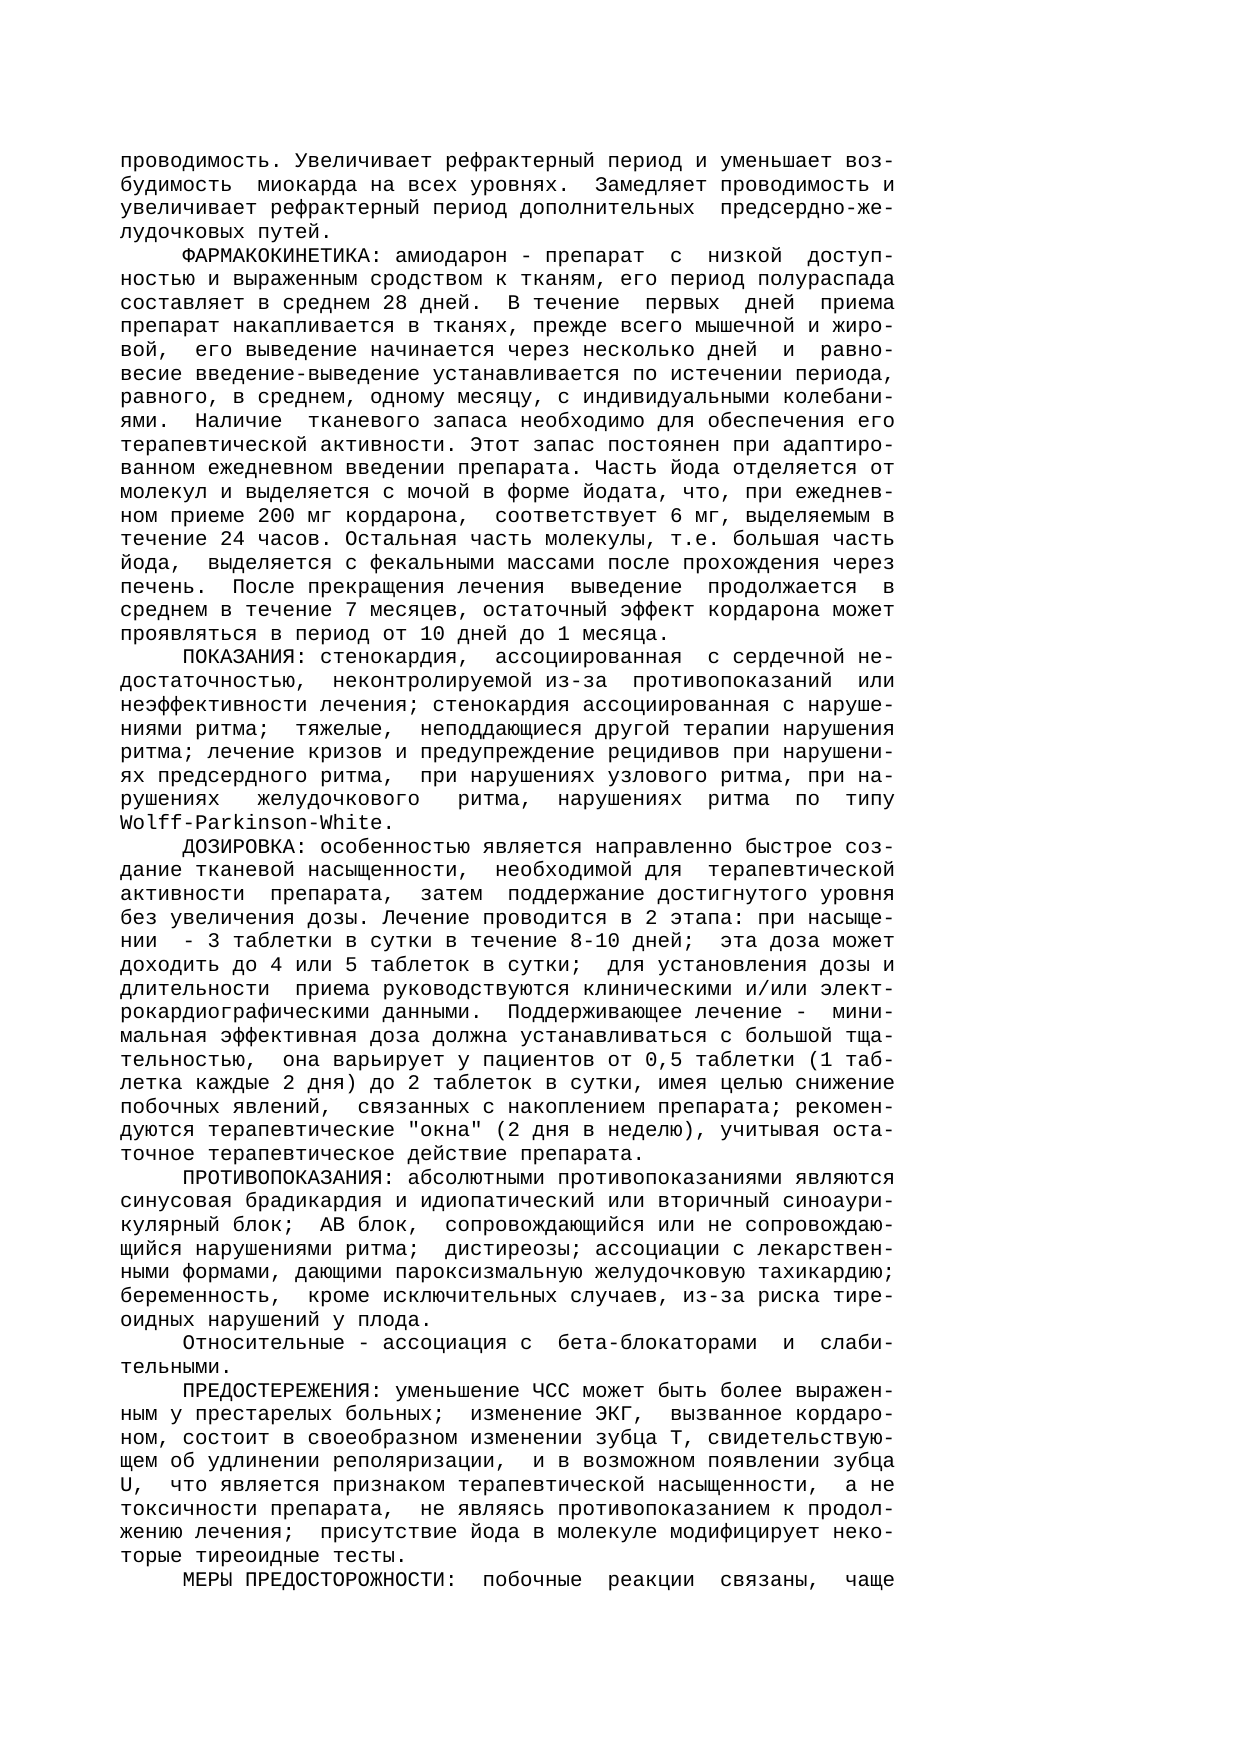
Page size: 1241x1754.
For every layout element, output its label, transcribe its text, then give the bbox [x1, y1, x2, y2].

text молекул и выделяется с мочой в форме йодата, что, при ежеднев- [120, 481, 1120, 505]
text мальная эффективная доза должна устанавливаться с большой тща- [120, 1025, 1120, 1048]
text доходить до 4 или 5 таблеток в сутки; для установления дозы и [120, 954, 1120, 978]
text составляет в среднем 28 дней. В течение первых дней приема [120, 292, 1120, 316]
text рокардиографическими данными. Поддерживающее лечение - мини- [120, 1001, 1120, 1025]
text дание тканевой насыщенности, необходимой для терапевтической [120, 859, 1120, 883]
text тельными. [120, 1356, 1120, 1379]
text летка каждые 2 дня) до 2 таблеток в сутки, имея целью снижение [120, 1072, 1120, 1096]
text синусовая брадикардия и идиопатический или вторичный синоаури- [120, 1190, 1120, 1214]
text ным у престарелых больных; изменение ЭКГ, вызванное кордаро- [120, 1403, 1120, 1427]
text тельностью, она варьирует у пациентов от 0,5 таблетки (1 таб- [120, 1048, 1120, 1072]
text U, что является признаком терапевтической насыщенности, а не [120, 1474, 1120, 1498]
text ПРОТИВОПОКАЗАНИЯ: абсолютными противопоказаниями являются [120, 1167, 1120, 1190]
text ПОКАЗАНИЯ: стенокардия, ассоциированная с сердечной не- [120, 647, 1120, 670]
text рушениях желудочкового ритма, нарушениях ритма по типу [120, 788, 1120, 812]
text точное терапевтическое действие препарата. [120, 1143, 1120, 1167]
text ФАРМАКОКИНЕТИКА: амиодарон - препарат с низкой доступ- [120, 244, 1120, 268]
text оидных нарушений у плода. [120, 1309, 1120, 1332]
text кулярный блок; АВ блок, сопровождающийся или не сопровождаю- [120, 1214, 1120, 1238]
text среднем в течение 7 месяцев, остаточный эффект кордарона может [120, 599, 1120, 623]
text неэффективности лечения; стенокардия ассоциированная с наруше- [120, 694, 1120, 717]
text торые тиреоидные тесты. [120, 1545, 1120, 1569]
text лудочковых путей. [120, 221, 1120, 244]
text токсичности препарата, не являясь противопоказанием к продол- [120, 1498, 1120, 1521]
text ПРЕДОСТЕРЕЖЕНИЯ: уменьшение ЧСС может быть более выражен- [120, 1379, 1120, 1403]
text печень. После прекращения лечения выведение продолжается в [120, 576, 1120, 599]
text ях предсердного ритма, при нарушениях узлового ритма, при на- [120, 765, 1120, 788]
text ДОЗИРОВКА: особенностью является направленно быстрое соз- [120, 836, 1120, 859]
text ниями ритма; тяжелые, неподдающиеся другой терапии нарушения [120, 717, 1120, 741]
text проводимость. Увеличивает рефрактерный период и уменьшает воз- [120, 150, 1120, 174]
text нии - 3 таблетки в сутки в течение 8-10 дней; эта доза может [120, 930, 1120, 954]
text равного, в среднем, одному месяцу, с индивидуальными колебани- [120, 386, 1120, 410]
text беременность, кроме исключительных случаев, из-за риска тире- [120, 1285, 1120, 1309]
text длительности приема руководствуются клиническими и/или элект- [120, 978, 1120, 1001]
text увеличивает рефрактерный период дополнительных предсердно-же- [120, 197, 1120, 221]
text течение 24 часов. Остальная часть молекулы, т.е. большая часть [120, 528, 1120, 552]
text Относительные - ассоциация с бета-блокаторами и слаби- [120, 1332, 1120, 1356]
text вой, его выведение начинается через несколько дней и равно- [120, 339, 1120, 363]
text ностью и выраженным сродством к тканям, его период полураспада [120, 268, 1120, 292]
text достаточностью, неконтролируемой из-за противопоказаний или [120, 670, 1120, 694]
text щем об удлинении реполяризации, и в возможном появлении зубца [120, 1451, 1120, 1474]
text побочных явлений, связанных с накоплением препарата; рекомен- [120, 1096, 1120, 1119]
text без увеличения дозы. Лечение проводится в 2 этапа: при насыще- [120, 907, 1120, 930]
text ном приеме 200 мг кордарона, соответствует 6 мг, выделяемым в [120, 505, 1120, 528]
text весие введение-выведение устанавливается по истечении периода, [120, 363, 1120, 386]
text ном, состоит в своеобразном изменении зубца Т, свидетельствую- [120, 1427, 1120, 1451]
text препарат накапливается в тканях, прежде всего мышечной и жиро- [120, 316, 1120, 339]
text жению лечения; присутствие йода в молекуле модифицирует неко- [120, 1521, 1120, 1545]
text МЕРЫ ПРЕДОСТОРОЖНОСТИ: побочные реакции связаны, чаще [120, 1569, 1120, 1592]
text ванном ежедневном введении препарата. Часть йода отделяется от [120, 457, 1120, 481]
text ями. Наличие тканевого запаса необходимо для обеспечения его [120, 410, 1120, 434]
text ными формами, дающими пароксизмальную желудочковую тахикардию; [120, 1261, 1120, 1285]
text щийся нарушениями ритма; дистиреозы; ассоциации с лекарствен- [120, 1238, 1120, 1261]
text ритма; лечение кризов и предупреждение рецидивов при нарушени- [120, 741, 1120, 765]
text будимость миокарда на всех уровнях. Замедляет проводимость и [120, 174, 1120, 197]
text активности препарата, затем поддержание достигнутого уровня [120, 883, 1120, 907]
text дуются терапевтические "окна" (2 дня в неделю), учитывая оста- [120, 1119, 1120, 1143]
text проявляться в период от 10 дней до 1 месяца. [120, 623, 1120, 647]
text терапевтической активности. Этот запас постоянен при адаптиро- [120, 434, 1120, 457]
text йода, выделяется с фекальными массами после прохождения через [120, 552, 1120, 576]
text Wolff-Parkinson-White. [120, 812, 1120, 836]
